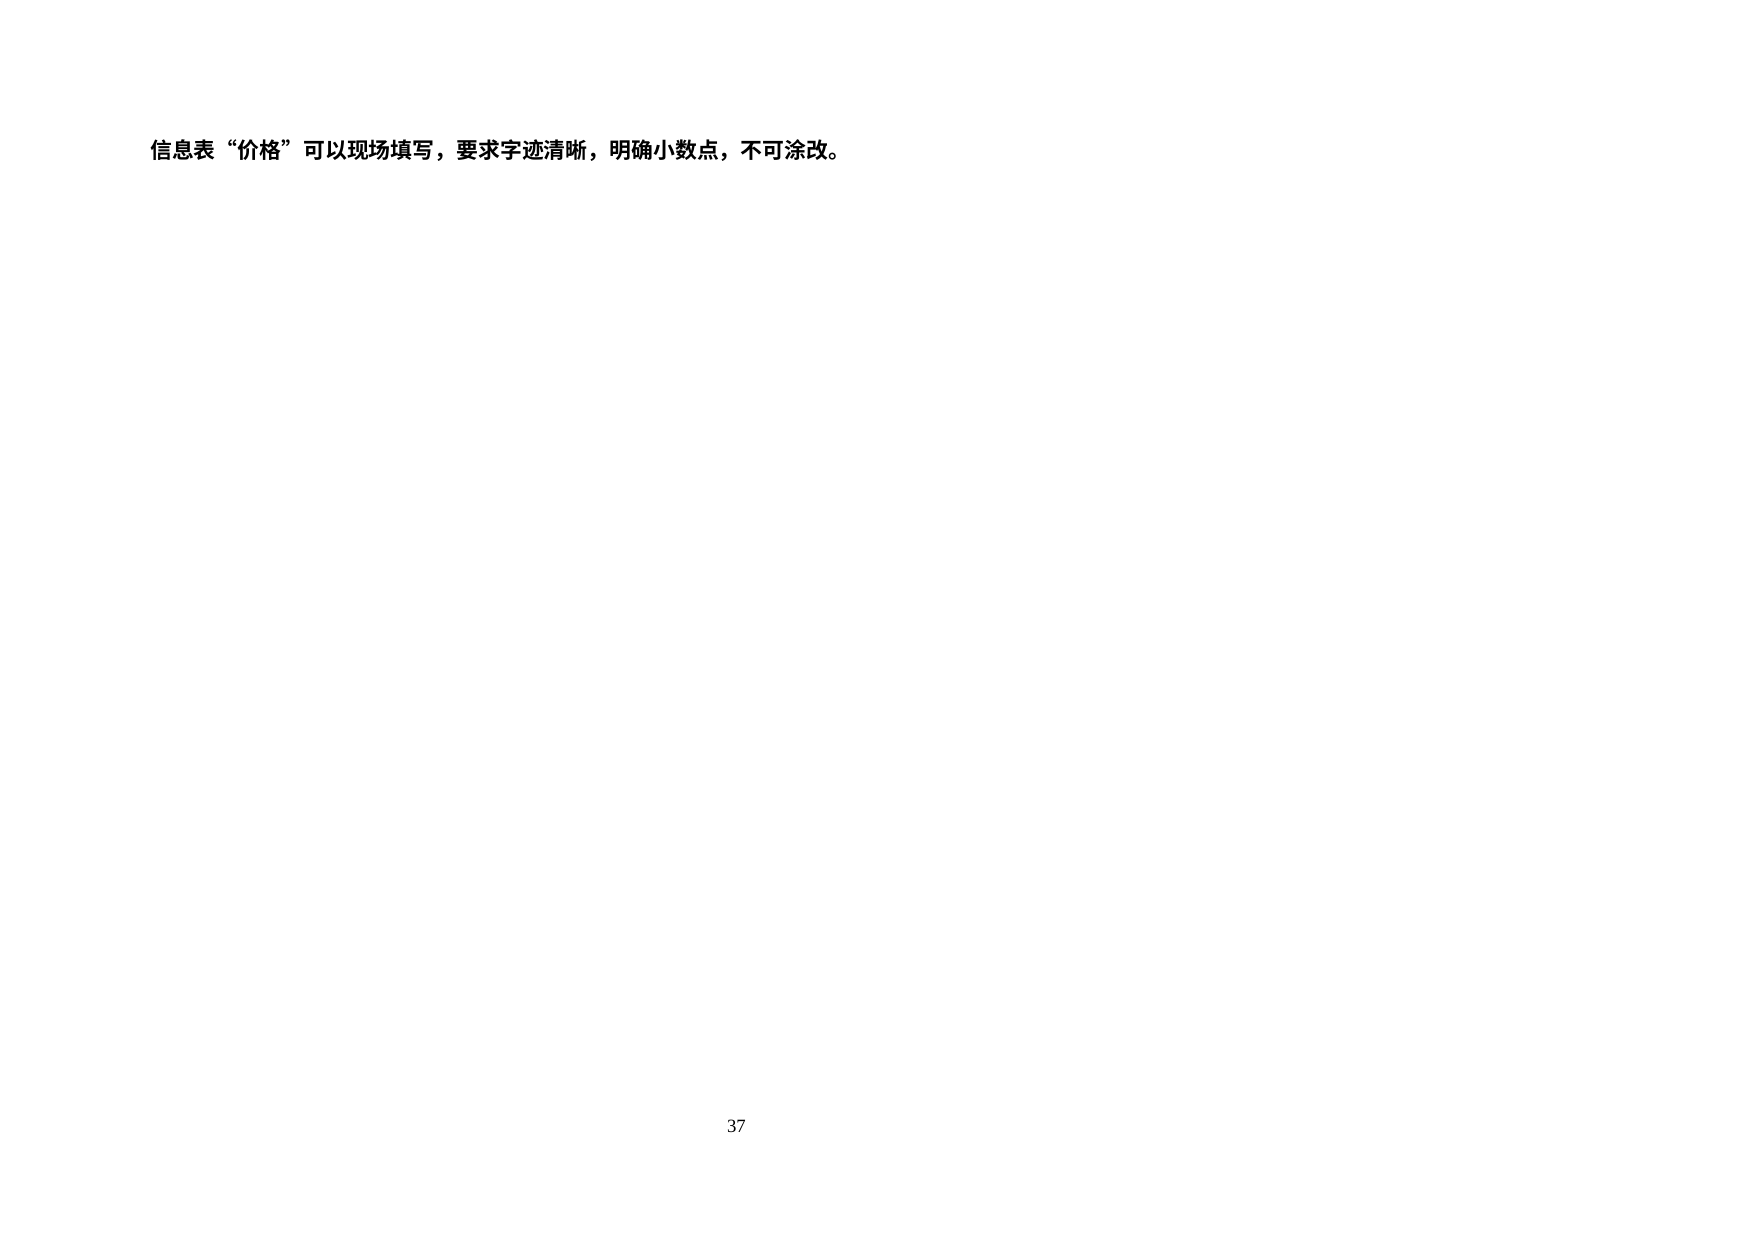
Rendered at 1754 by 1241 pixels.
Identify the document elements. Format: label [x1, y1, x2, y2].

text [150, 133, 1604, 165]
